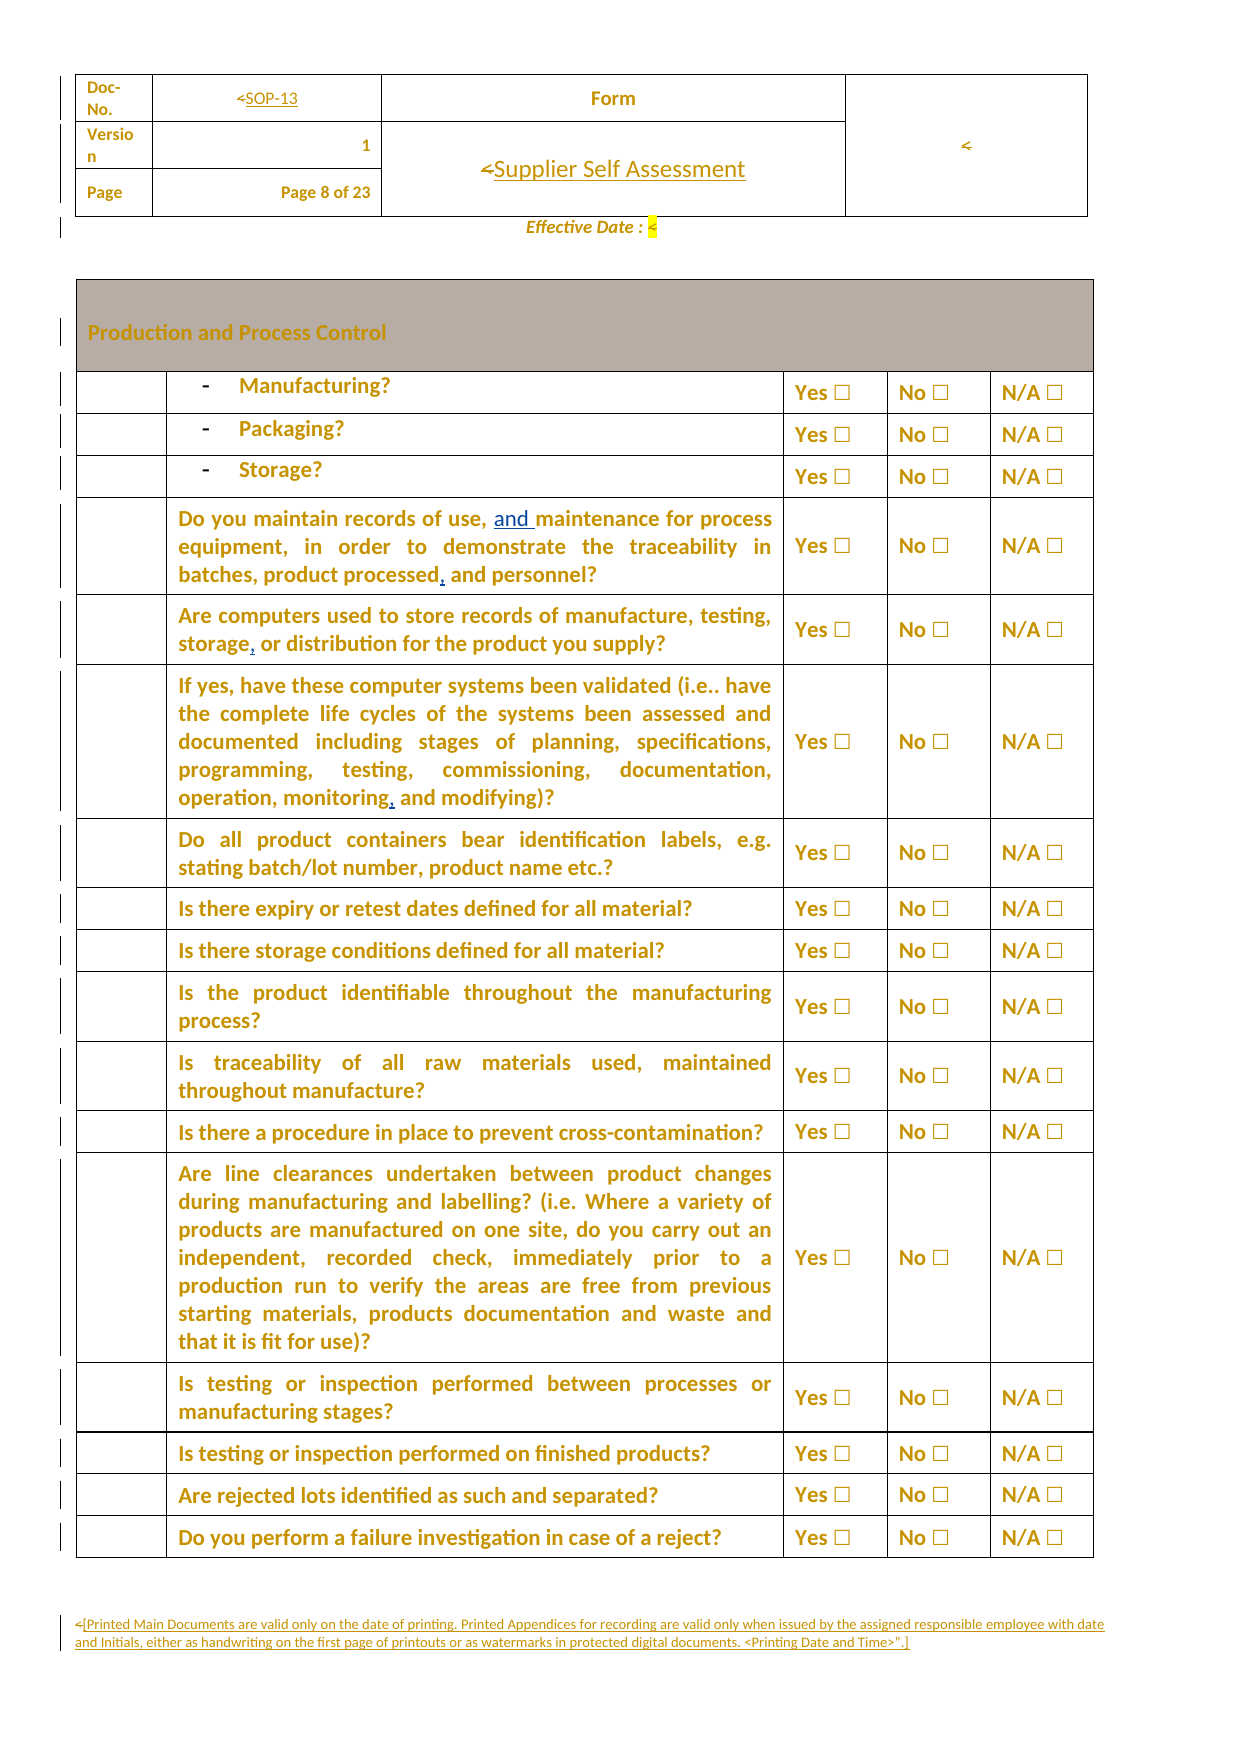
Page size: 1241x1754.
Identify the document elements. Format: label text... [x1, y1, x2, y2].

table_cell N/A [991, 888, 1093, 929]
table_cell No [888, 1516, 990, 1557]
table_cell No [888, 414, 990, 454]
table_cell N/A [991, 1153, 1093, 1362]
table_cell [77, 1433, 166, 1473]
table_cell Yes [784, 456, 887, 497]
table_cell Is there expiry or retest dates defined for all material? [167, 888, 783, 929]
table_cell Storage? [167, 456, 783, 497]
table_cell Do all product containers bear identification labels, e.g. stating batch/lot number, product name etc.? [167, 819, 783, 887]
table_cell Yes [784, 930, 887, 971]
table_cell N/A [991, 1042, 1093, 1110]
table_cell Yes [784, 819, 887, 887]
table_cell Yes [784, 1516, 887, 1557]
table_cell [77, 1363, 166, 1431]
table_cell Is there storage conditions defined for all material? [167, 930, 783, 971]
table_cell Is there a procedure in place to prevent cross-contamination? [167, 1111, 783, 1152]
table_cell If yes, have these computer systems been validated (i.e.. have the complete life cycles of the systems been assessed and documented including stages of planning, specifications, programming, testing, commissioning, documentation, operation, monitoring and modifying)? [167, 665, 783, 817]
table_cell Are line clearances undertaken between product changes during manufacturing and labelling? (i.e. Where a variety of products are manufactured on one site, do you carry out an independent, recorded check, immediately prior to a production run to verify the areas are free from previous starting materials, products documentation and waste and that it is fit for use)? [167, 1153, 783, 1362]
table_cell Are rejected lots identified as such and separated? [167, 1474, 783, 1515]
table_cell Manufacturing? [167, 372, 783, 413]
table_cell Do you maintain records of use, maintenance for process equipment, in order to demonstrate the traceability in batches, product processed and personnel? [167, 498, 783, 594]
table_cell No [888, 1111, 990, 1152]
table_cell Yes [784, 888, 887, 929]
table_cell [77, 456, 166, 497]
table_cell N/A [991, 456, 1093, 497]
table_cell Yes [784, 1042, 887, 1110]
table_cell Yes [784, 972, 887, 1041]
table_cell Yes [784, 1433, 887, 1473]
table_cell N/A [991, 972, 1093, 1041]
table_cell Yes [784, 1153, 887, 1362]
table_cell No [888, 1474, 990, 1515]
table_cell Is testing or inspection performed between processes or manufacturing stages? [167, 1363, 783, 1431]
table_cell No [888, 372, 990, 413]
table_cell Do you perform a failure investigation in case of a reject? [167, 1516, 783, 1557]
table_cell [77, 1474, 166, 1515]
table_cell [77, 888, 166, 929]
table_cell No [888, 930, 990, 971]
table_cell [77, 595, 166, 664]
table_cell N/A [991, 1433, 1093, 1473]
table_cell No [888, 819, 990, 887]
table_cell Yes [784, 372, 887, 413]
table_cell N/A [991, 414, 1093, 454]
table_cell [77, 414, 166, 454]
table_cell [77, 930, 166, 971]
table_cell No [888, 888, 990, 929]
table_cell [77, 1153, 166, 1362]
table_cell No [888, 456, 990, 497]
table_cell Yes [784, 1474, 887, 1515]
table_header Production and Process Control [77, 280, 1093, 371]
table_cell Yes [784, 414, 887, 454]
table_cell N/A [991, 372, 1093, 413]
table_cell N/A [991, 819, 1093, 887]
table_cell No [888, 1433, 990, 1473]
table_cell No [888, 498, 990, 594]
table_cell [77, 1042, 166, 1110]
table_cell N/A [991, 498, 1093, 594]
table_cell [77, 819, 166, 887]
table_cell No [888, 595, 990, 664]
table_cell [77, 498, 166, 594]
table_cell Packaging? [167, 414, 783, 454]
table_cell Yes [784, 595, 887, 664]
table_cell No [888, 972, 990, 1041]
table_cell N/A [991, 1474, 1093, 1515]
table_cell Yes [784, 1363, 887, 1431]
table_cell [77, 1111, 166, 1152]
table_cell No [888, 1042, 990, 1110]
table_cell No [888, 665, 990, 817]
table_cell [77, 665, 166, 817]
table_cell Are computers used to store records of manufacture, testing, storage or distribution for the product you supply? [167, 595, 783, 664]
table_cell Yes [784, 1111, 887, 1152]
table_cell Is the product identifiable throughout the manufacturing process? [167, 972, 783, 1041]
table_cell N/A [991, 665, 1093, 817]
table_cell Is traceability of all raw materials used, maintained throughout manufacture? [167, 1042, 783, 1110]
table_cell N/A [991, 1516, 1093, 1557]
table_cell Yes [784, 665, 887, 817]
table_cell N/A [991, 930, 1093, 971]
table_cell N/A [991, 595, 1093, 664]
table_cell N/A [991, 1111, 1093, 1152]
table_cell No [888, 1363, 990, 1431]
table_cell No [888, 1153, 990, 1362]
table_cell N/A [991, 1363, 1093, 1431]
table_cell [77, 372, 166, 413]
table_cell [77, 972, 166, 1041]
table_cell Is testing or inspection performed on finished products? [167, 1433, 783, 1473]
table_cell Yes [784, 498, 887, 594]
table_cell [77, 1516, 166, 1557]
